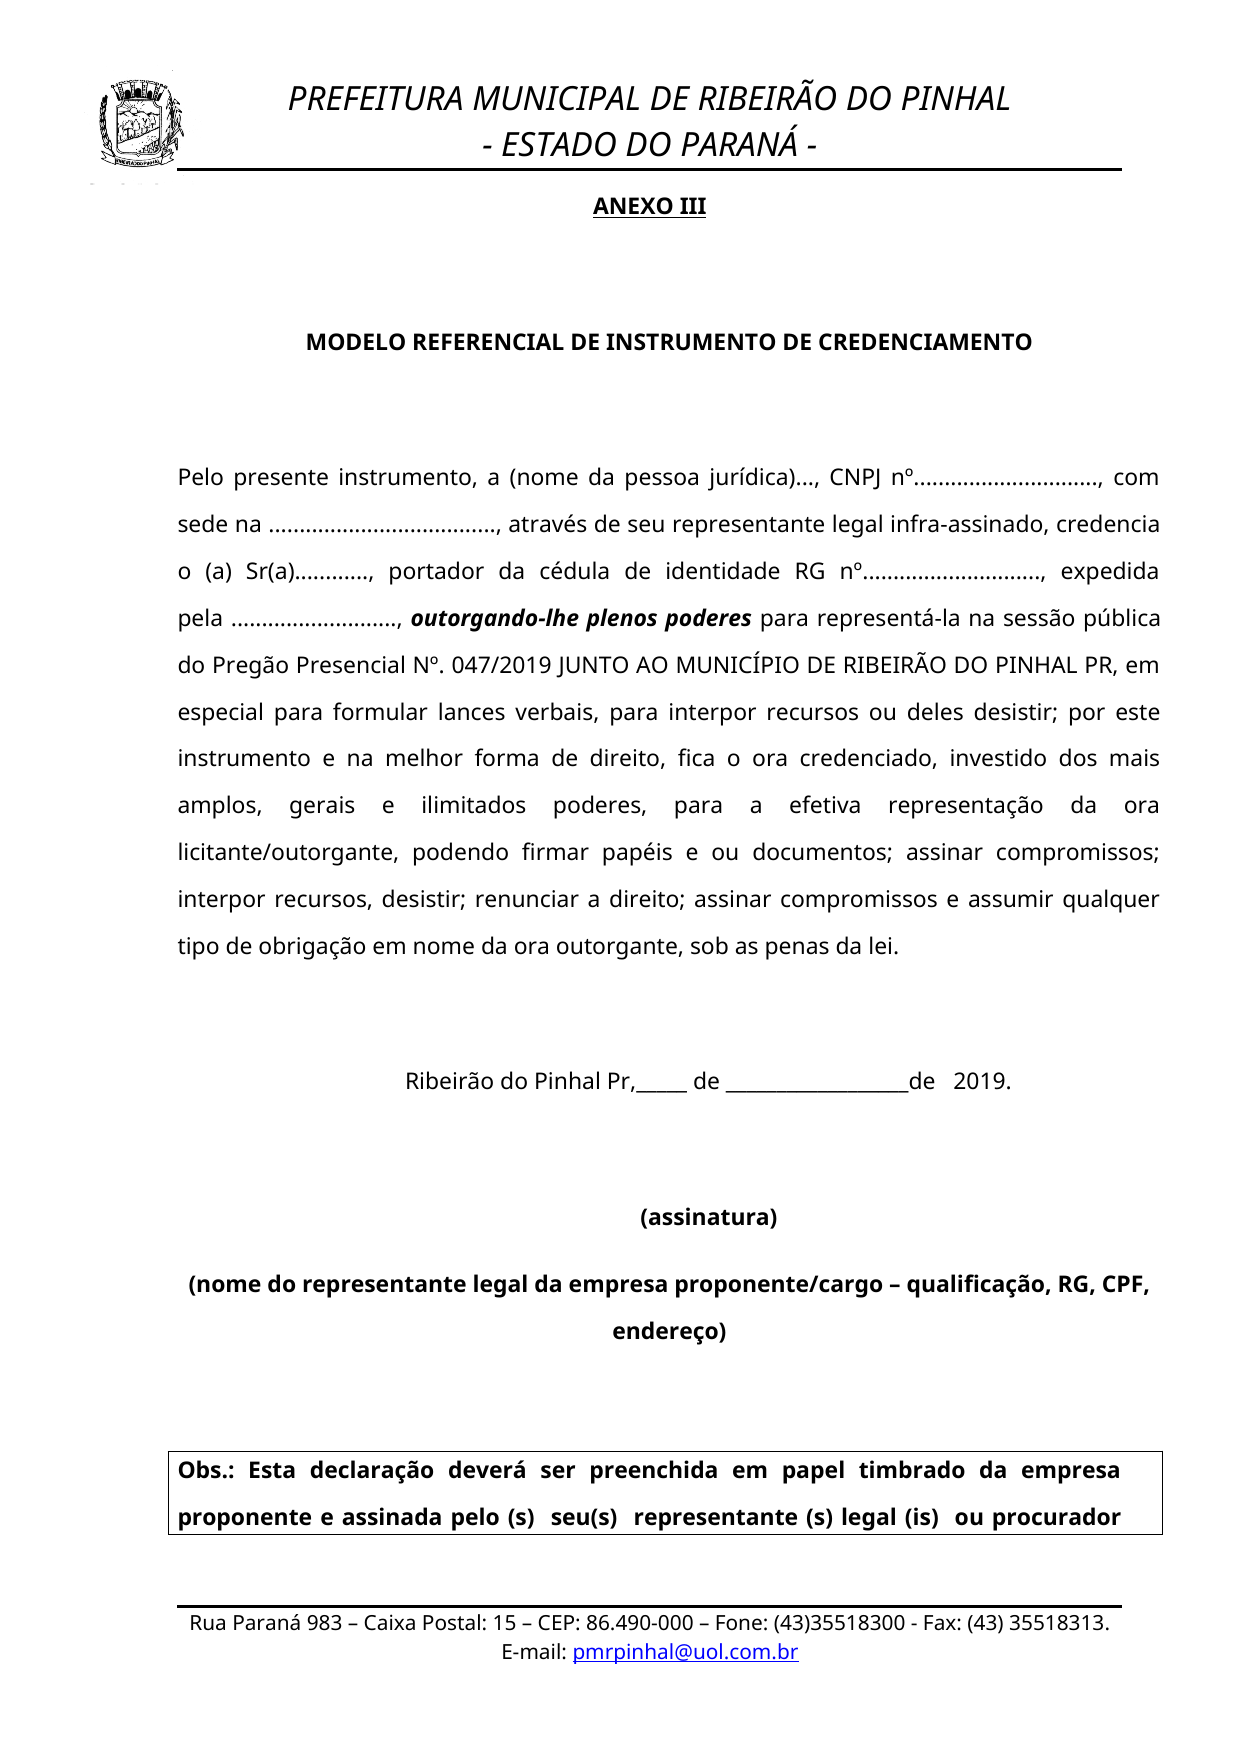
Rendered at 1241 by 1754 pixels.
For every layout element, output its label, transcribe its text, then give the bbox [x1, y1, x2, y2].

text Pelo presente instrumento, a (nome da pessoa jurídica)..., CNPJ nº.............................., com sede na ....................................., através de seu representante legal infra-assinado, credencia o (a) Sr(a)............, portador da cédula de identidade RG nº............................., expedida pela ..........................., outorgando-lhe plenos poderes para representá-la na sessão pública do Pregão Presencial Nº. 047/2019 JUNTO AO MUNICÍPIO DE RIBEIRÃO DO PINHAL PR, em especial para formular lances verbais, para interpor recursos ou deles desistir; por este instrumento e na melhor forma de direito, fica o ora credenciado, investido dos mais amplos, gerais e ilimitados poderes, para a efetiva representação da ora licitante/outorgante, podendo firmar papéis e ou documentos; assinar compromissos; interpor recursos, desistir; renunciar a direito; assinar compromissos e assumir qualquer tipo de obrigação em nome da ora outorgante, sob as penas da lei. [177, 461, 1161, 961]
text ANEXO III [177, 190, 1122, 221]
text (nome do representante legal da empresa proponente/cargo – qualificação, RG, CPF, endereço) [177, 1268, 1161, 1346]
text Ribeirão do Pinhal Pr,_____ de __________________de 2019. [295, 1065, 1122, 1096]
picture [83, 65, 202, 185]
text (assinatura) [295, 1201, 1122, 1232]
text MODELO REFERENCIAL DE INSTRUMENTO DE CREDENCIAMENTO [177, 326, 1161, 357]
